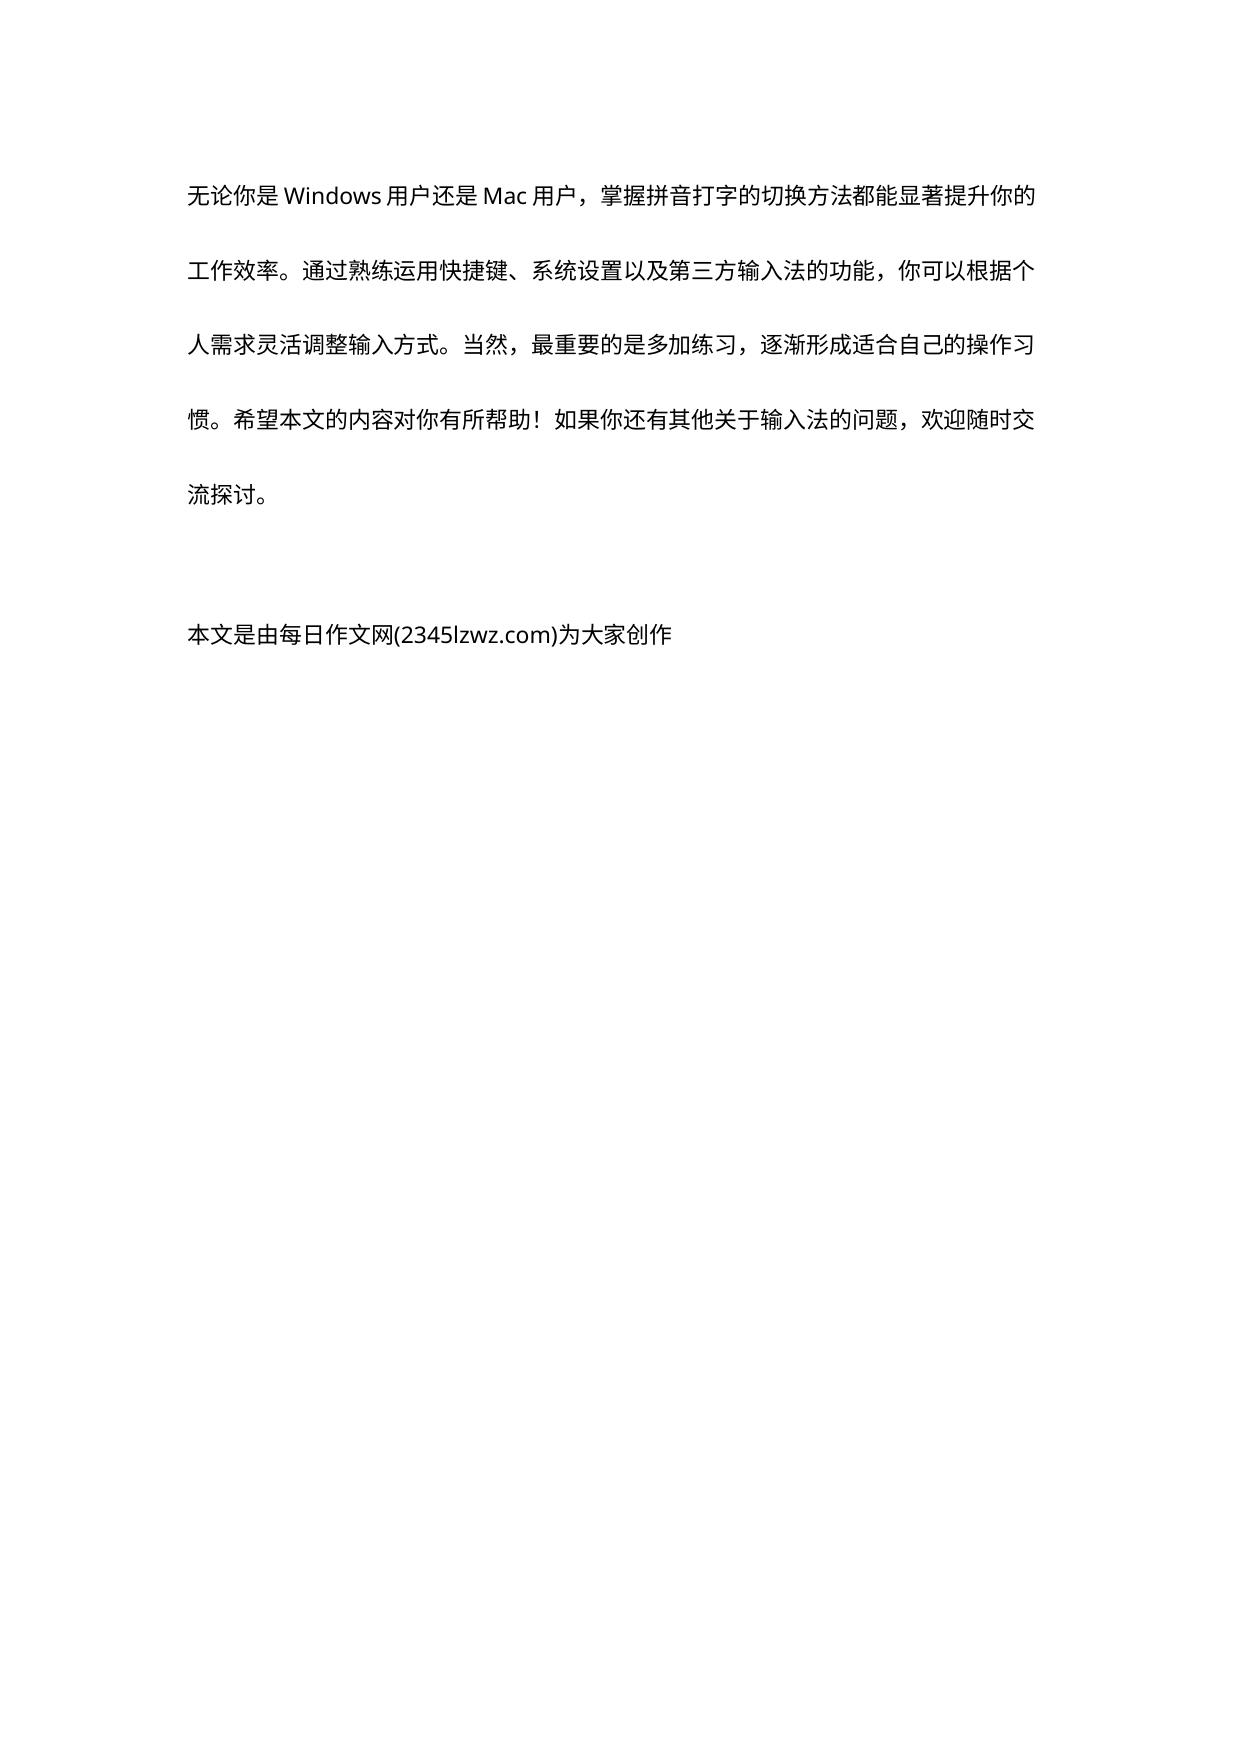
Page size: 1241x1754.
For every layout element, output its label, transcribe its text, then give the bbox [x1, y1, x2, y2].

text 本文是由每日作文网(2345lzwz.com)为大家创作 [187, 601, 1053, 666]
text 无论你是Windows用户还是Mac用户，掌握拼音打字的切换方法都能显著提升你的工作效率。通过熟练运用快捷键、系统设置以及第三方输入法的功能，你可以根据个人需求灵活调整输入方式。当然，最重要的是多加练习，逐渐形成适合自己的操作习惯。希望本文的内容对你有所帮助！如果你还有其他关于输入法的问题，欢迎随时交流探讨。 [187, 162, 1053, 526]
